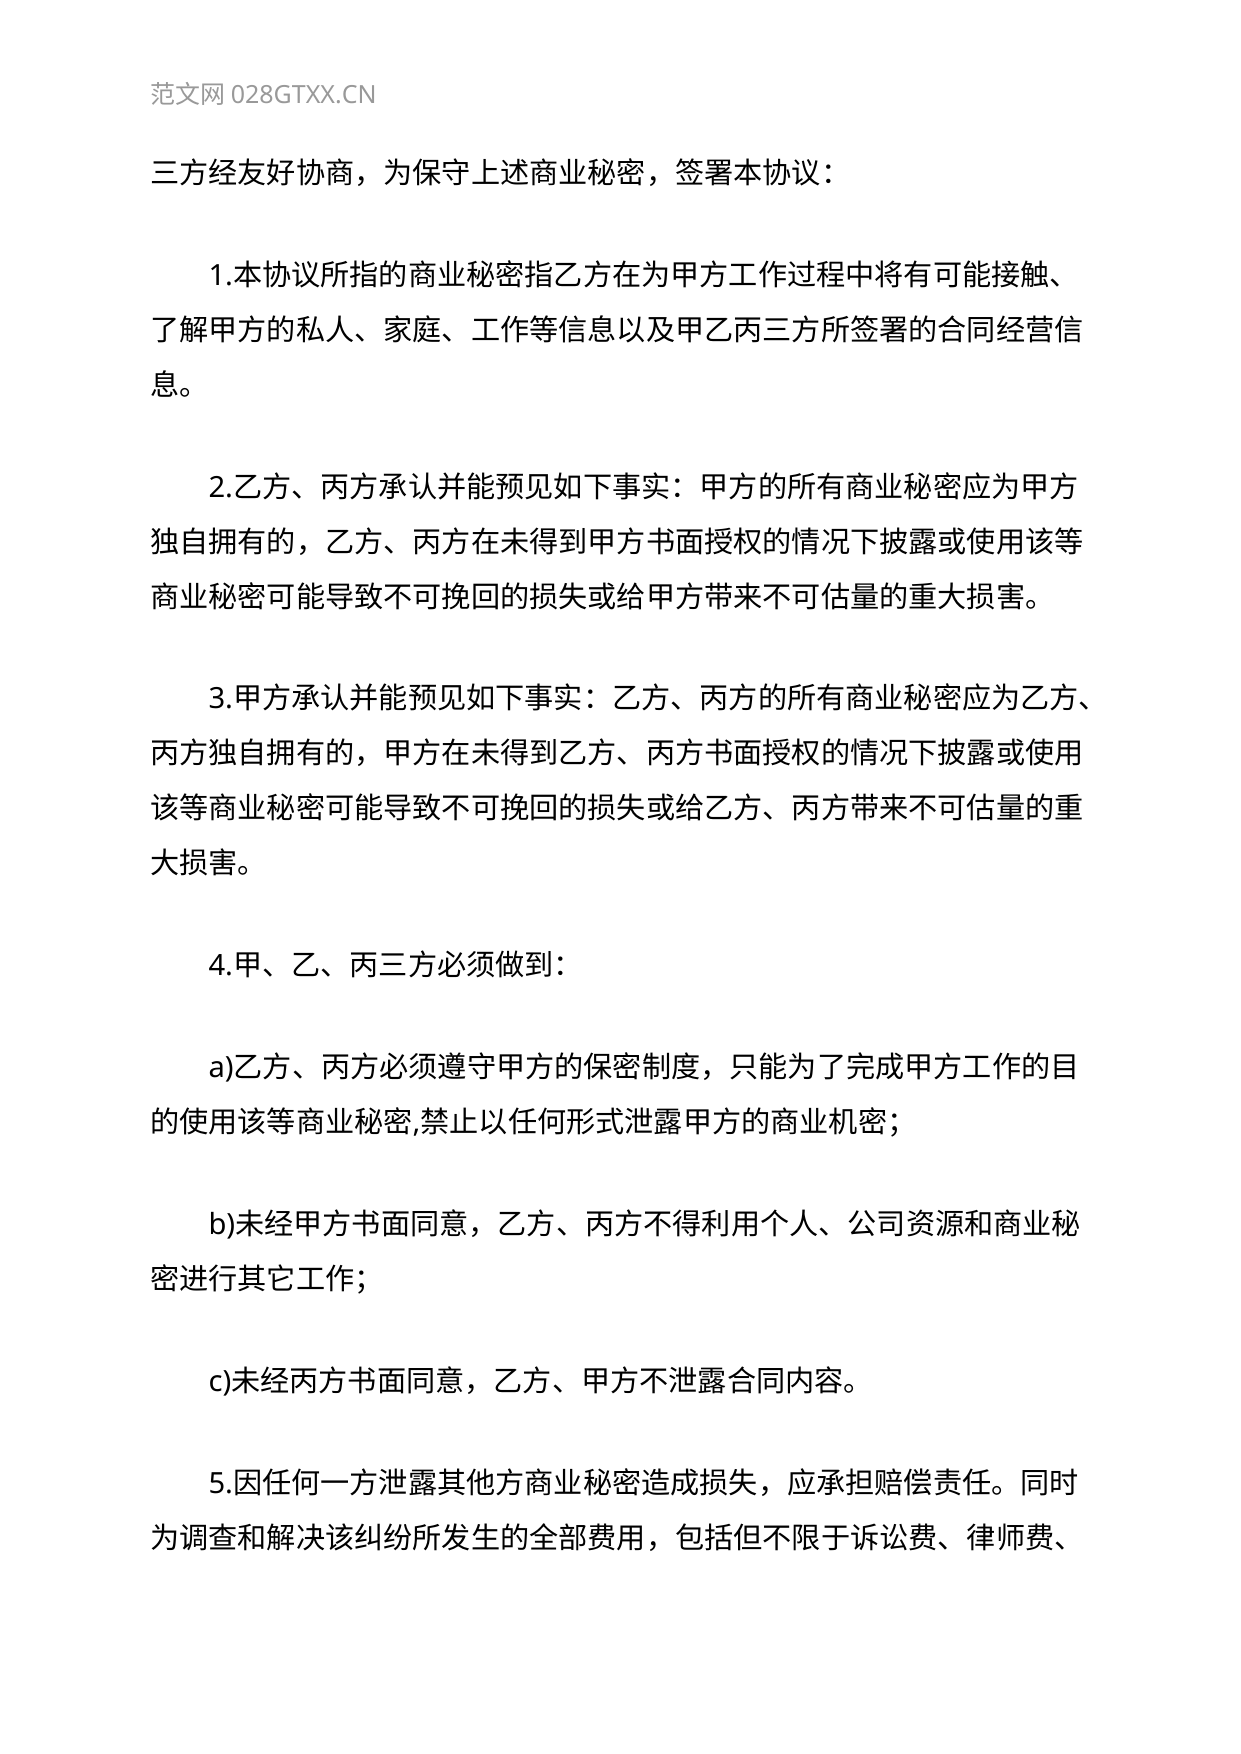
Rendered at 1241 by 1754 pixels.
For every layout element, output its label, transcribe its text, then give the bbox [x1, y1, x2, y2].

text 4.甲、乙、丙三方必须做到： [150, 942, 1090, 984]
text 1.本协议所指的商业秘密指乙方在为甲方工作过程中将有可能接触、了解甲方的私人、家庭、工作等信息以及甲乙丙三方所签署的合同经营信息。 [150, 252, 1090, 404]
text a)乙方、丙方必须遵守甲方的保密制度，只能为了完成甲方工作的目的使用该等商业秘密,禁止以任何形式泄露甲方的商业机密； [150, 1044, 1090, 1141]
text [150, 150, 1090, 192]
text 2.乙方、丙方承认并能预见如下事实：甲方的所有商业秘密应为甲方独自拥有的，乙方、丙方在未得到甲方书面授权的情况下披露或使用该等商业秘密可能导致不可挽回的损失或给甲方带来不可估量的重大损害。 [150, 463, 1090, 616]
text b)未经甲方书面同意，乙方、丙方不得利用个人、公司资源和商业秘密进行其它工作； [150, 1201, 1090, 1298]
text c)未经丙方书面同意，乙方、甲方不泄露合同内容。 [150, 1357, 1090, 1400]
text 3.甲方承认并能预见如下事实：乙方、丙方的所有商业秘密应为乙方、丙方独自拥有的，甲方在未得到乙方、丙方书面授权的情况下披露或使用该等商业秘密可能导致不可挽回的损失或给乙方、丙方带来不可估量的重大损害。 [150, 675, 1090, 882]
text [150, 1459, 1090, 1557]
